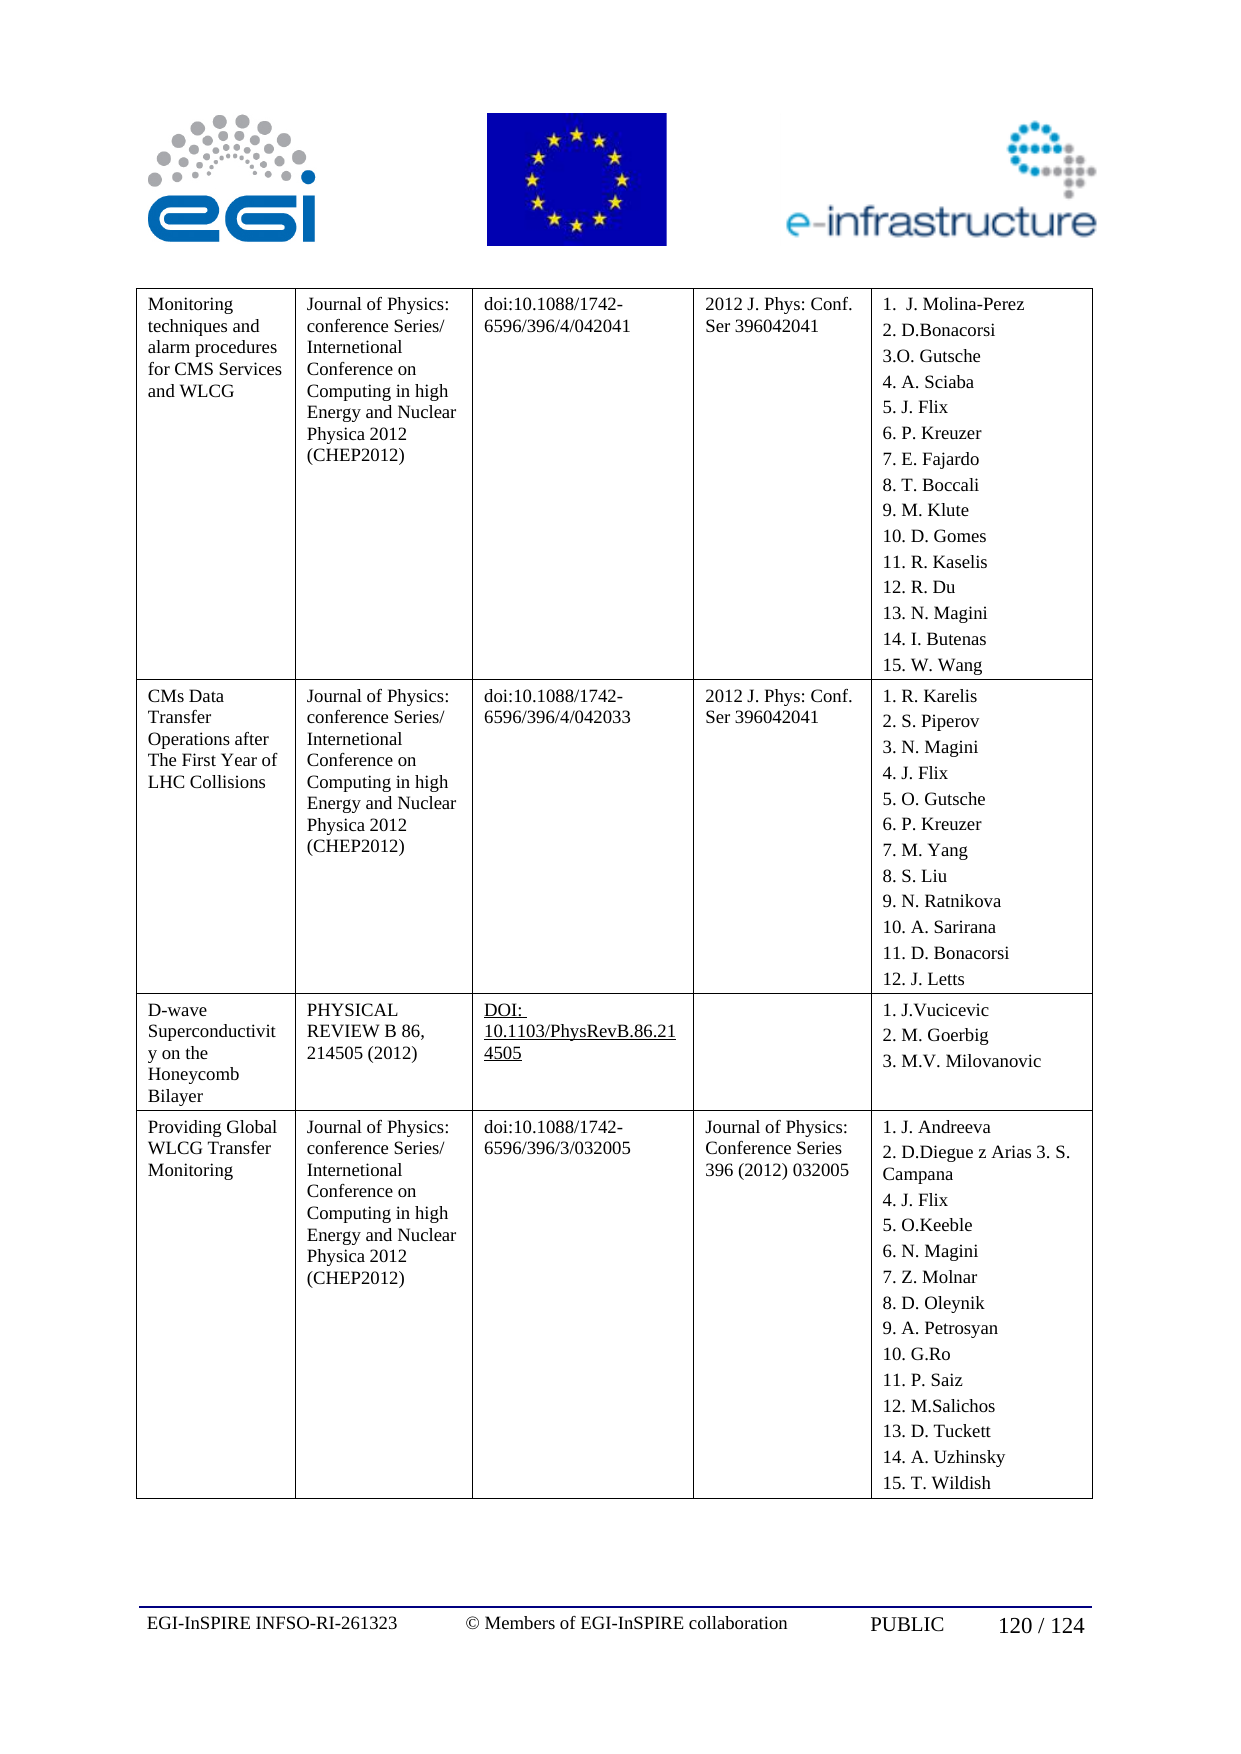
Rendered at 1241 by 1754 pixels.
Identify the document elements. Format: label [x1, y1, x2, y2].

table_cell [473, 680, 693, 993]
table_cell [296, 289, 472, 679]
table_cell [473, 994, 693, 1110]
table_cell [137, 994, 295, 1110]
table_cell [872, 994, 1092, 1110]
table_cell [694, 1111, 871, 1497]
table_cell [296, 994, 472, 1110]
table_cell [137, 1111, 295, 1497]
picture [146, 113, 317, 244]
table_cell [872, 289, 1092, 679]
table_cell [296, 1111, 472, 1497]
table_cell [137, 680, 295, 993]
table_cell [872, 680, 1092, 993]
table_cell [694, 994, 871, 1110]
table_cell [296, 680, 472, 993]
picture [487, 113, 667, 246]
picture [779, 113, 1105, 246]
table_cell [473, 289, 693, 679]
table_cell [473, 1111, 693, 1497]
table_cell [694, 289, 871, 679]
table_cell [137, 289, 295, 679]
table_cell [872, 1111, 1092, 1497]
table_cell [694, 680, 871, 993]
